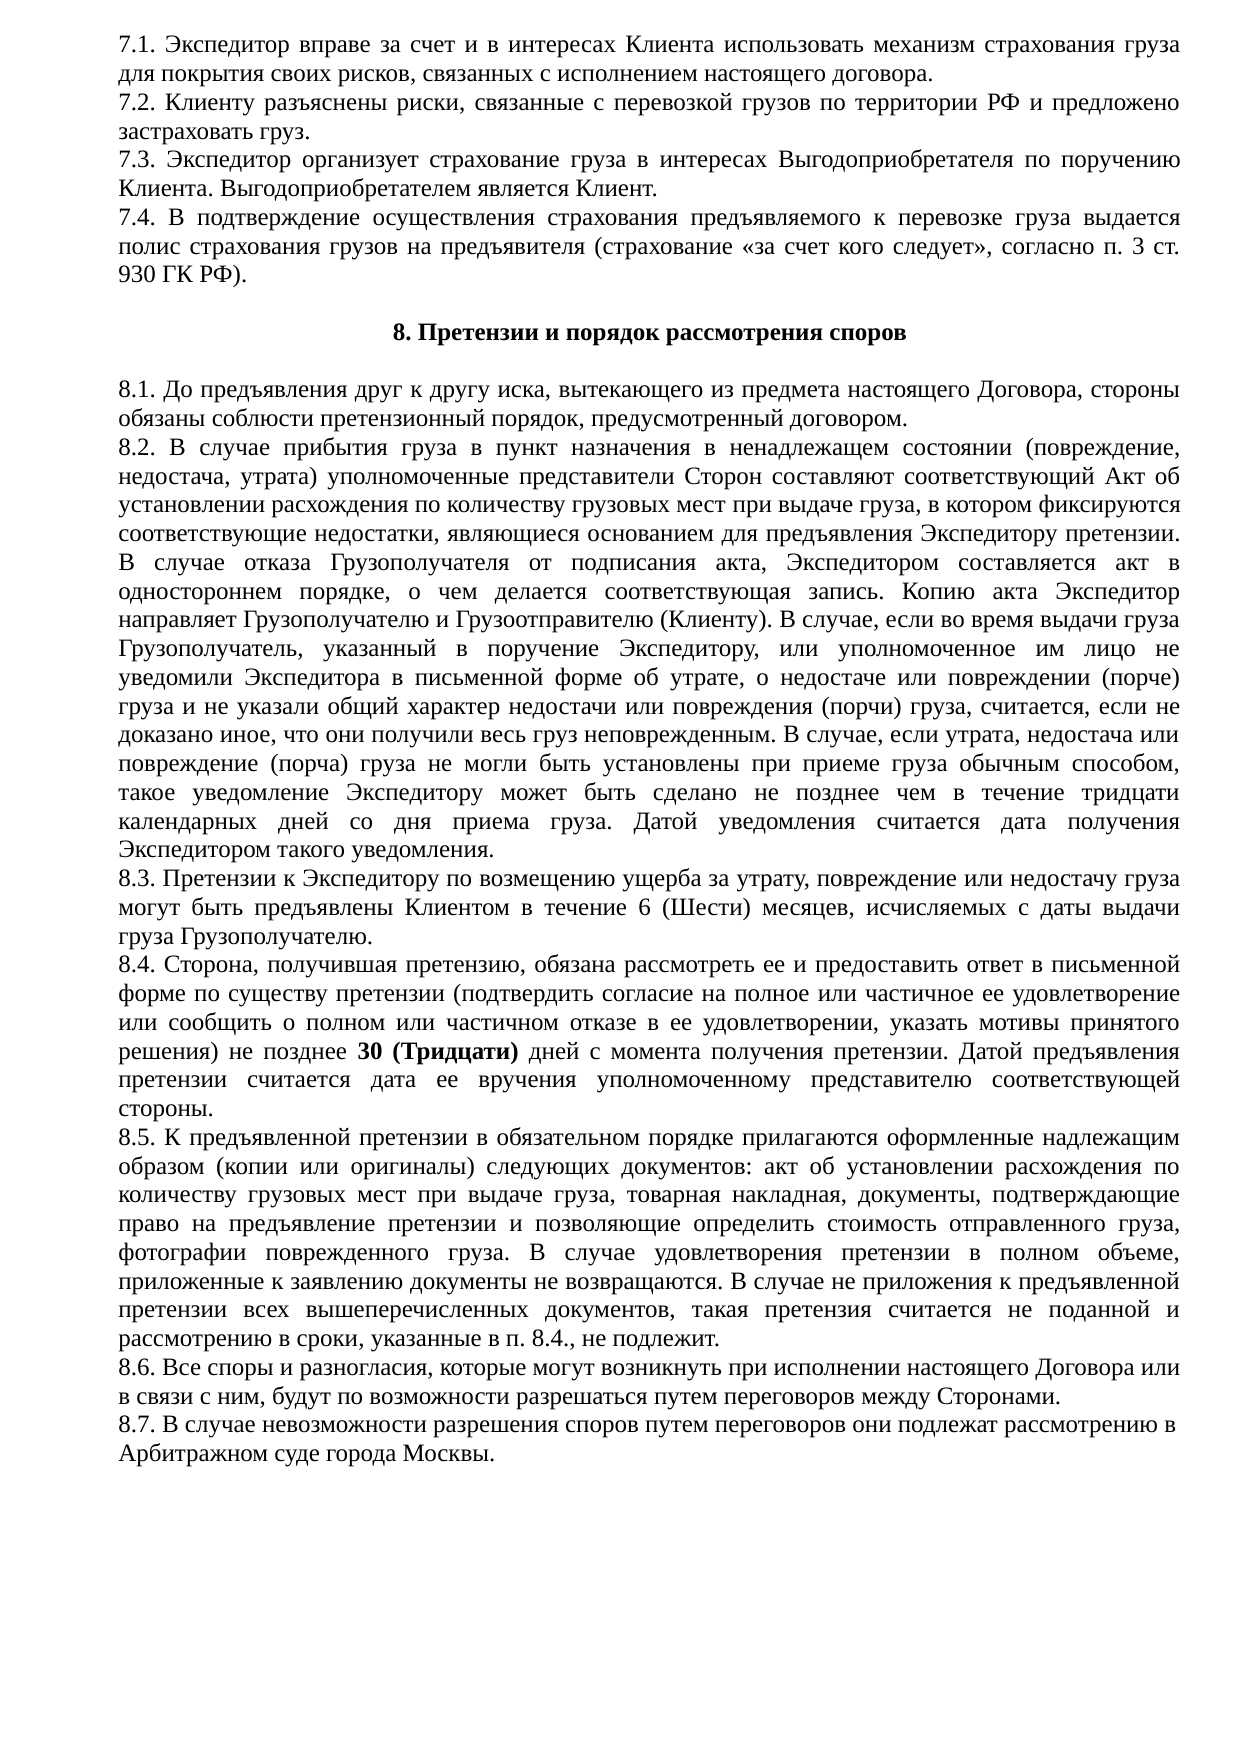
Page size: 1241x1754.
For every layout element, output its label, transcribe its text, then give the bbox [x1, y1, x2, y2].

text 7.4. В подтверждение осуществления страхования предъявляемого к перевозке груза выдается полис страхования грузов на предъявителя (страхование «за счет кого следует», согласно п. 3 ст. 930 ГК РФ). [118, 202, 1181, 288]
text 8.3. Претензии к Экспедитору по возмещению ущерба за утрату, повреждение или недостачу груза могут быть предъявлены Клиентом в течение 6 (Шести) месяцев, исчисляемых с даты выдачи груза Грузополучателю. [118, 863, 1181, 949]
text 8.5. К предъявленной претензии в обязательном порядке прилагаются оформленные надлежащим образом (копии или оригиналы) следующих документов: акт об установлении расхождения по количеству грузовых мест при выдаче груза, товарная накладная, документы, подтверждающие право на предъявление претензии и позволяющие определить стоимость отправленного груза, фотографии поврежденного груза. В случае удовлетворения претензии в полном объеме, приложенные к заявлению документы не возвращаются. В случае не приложения к предъявленной претензии всех вышеперечисленных документов, такая претензия считается не поданной и рассмотрению в сроки, указанные в п. 8.4., не подлежит. [118, 1122, 1181, 1352]
text 8.6. Все споры и разногласия, которые могут возникнуть при исполнении настоящего Договора или в связи с ним, будут по возможности разрешаться путем переговоров между Сторонами. [118, 1352, 1181, 1409]
text 7.1. Экспедитор вправе за счет и в интересах Клиента использовать механизм страхования груза для покрытия своих рисков, связанных с исполнением настоящего договора. [118, 29, 1181, 87]
text 8.4. Сторона, получившая претензию, обязана рассмотреть ее и предоставить ответ в письменной форме по существу претензии (подтвердить согласие на полное или частичное ее удовлетворение или сообщить о полном или частичном отказе в ее удовлетворении, указать мотивы принятого решения) не позднее 30 (Тридцати) дней с момента получения претензии. Датой предъявления претензии считается дата ее вручения уполномоченному представителю соответствующей стороны. [118, 949, 1181, 1122]
text 7.2. Клиенту разъяснены риски, связанные с перевозкой грузов по территории РФ и предложено застраховать груз. [118, 87, 1181, 144]
text 8.7. В случае невозможности разрешения споров путем переговоров они подлежат рассмотрению в [118, 1409, 1181, 1438]
text 8. Претензии и порядок рассмотрения споров [118, 317, 1181, 346]
text Арбитражном суде города Москвы. [118, 1438, 1181, 1467]
text 8.1. До предъявления друг к другу иска, вытекающего из предмета настоящего Договора, стороны обязаны соблюсти претензионный порядок, предусмотренный договором. [118, 374, 1181, 432]
text 8.2. В случае прибытия груза в пункт назначения в ненадлежащем состоянии (повреждение, недостача, утрата) уполномоченные представители Сторон составляют соответствующий Акт об установлении расхождения по количеству грузовых мест при выдаче груза, в котором фиксируются соответствующие недостатки, являющиеся основанием для предъявления Экспедитору претензии. В случае отказа Грузополучателя от подписания акта, Экспедитором составляется акт в одностороннем порядке, о чем делается соответствующая запись. Копию акта Экспедитор направляет Грузополучателю и Грузоотправителю (Клиенту). В случае, если во время выдачи груза Грузополучатель, указанный в поручение Экспедитору, или уполномоченное им лицо не уведомили Экспедитора в письменной форме об утрате, о недостаче или повреждении (порче) груза и не указали общий характер недостачи или повреждения (порчи) груза, считается, если не доказано иное, что они получили весь груз неповрежденным. В случае, если утрата, недостача или повреждение (порча) груза не могли быть установлены при приеме груза обычным способом, такое уведомление Экспедитору может быть сделано не позднее чем в течение тридцати календарных дней со дня приема груза. Датой уведомления считается дата получения Экспедитором такого уведомления. [118, 432, 1181, 863]
text 7.3. Экспедитор организует страхование груза в интересах Выгодоприобретателя по поручению Клиента. Выгодоприобретателем является Клиент. [118, 144, 1181, 202]
